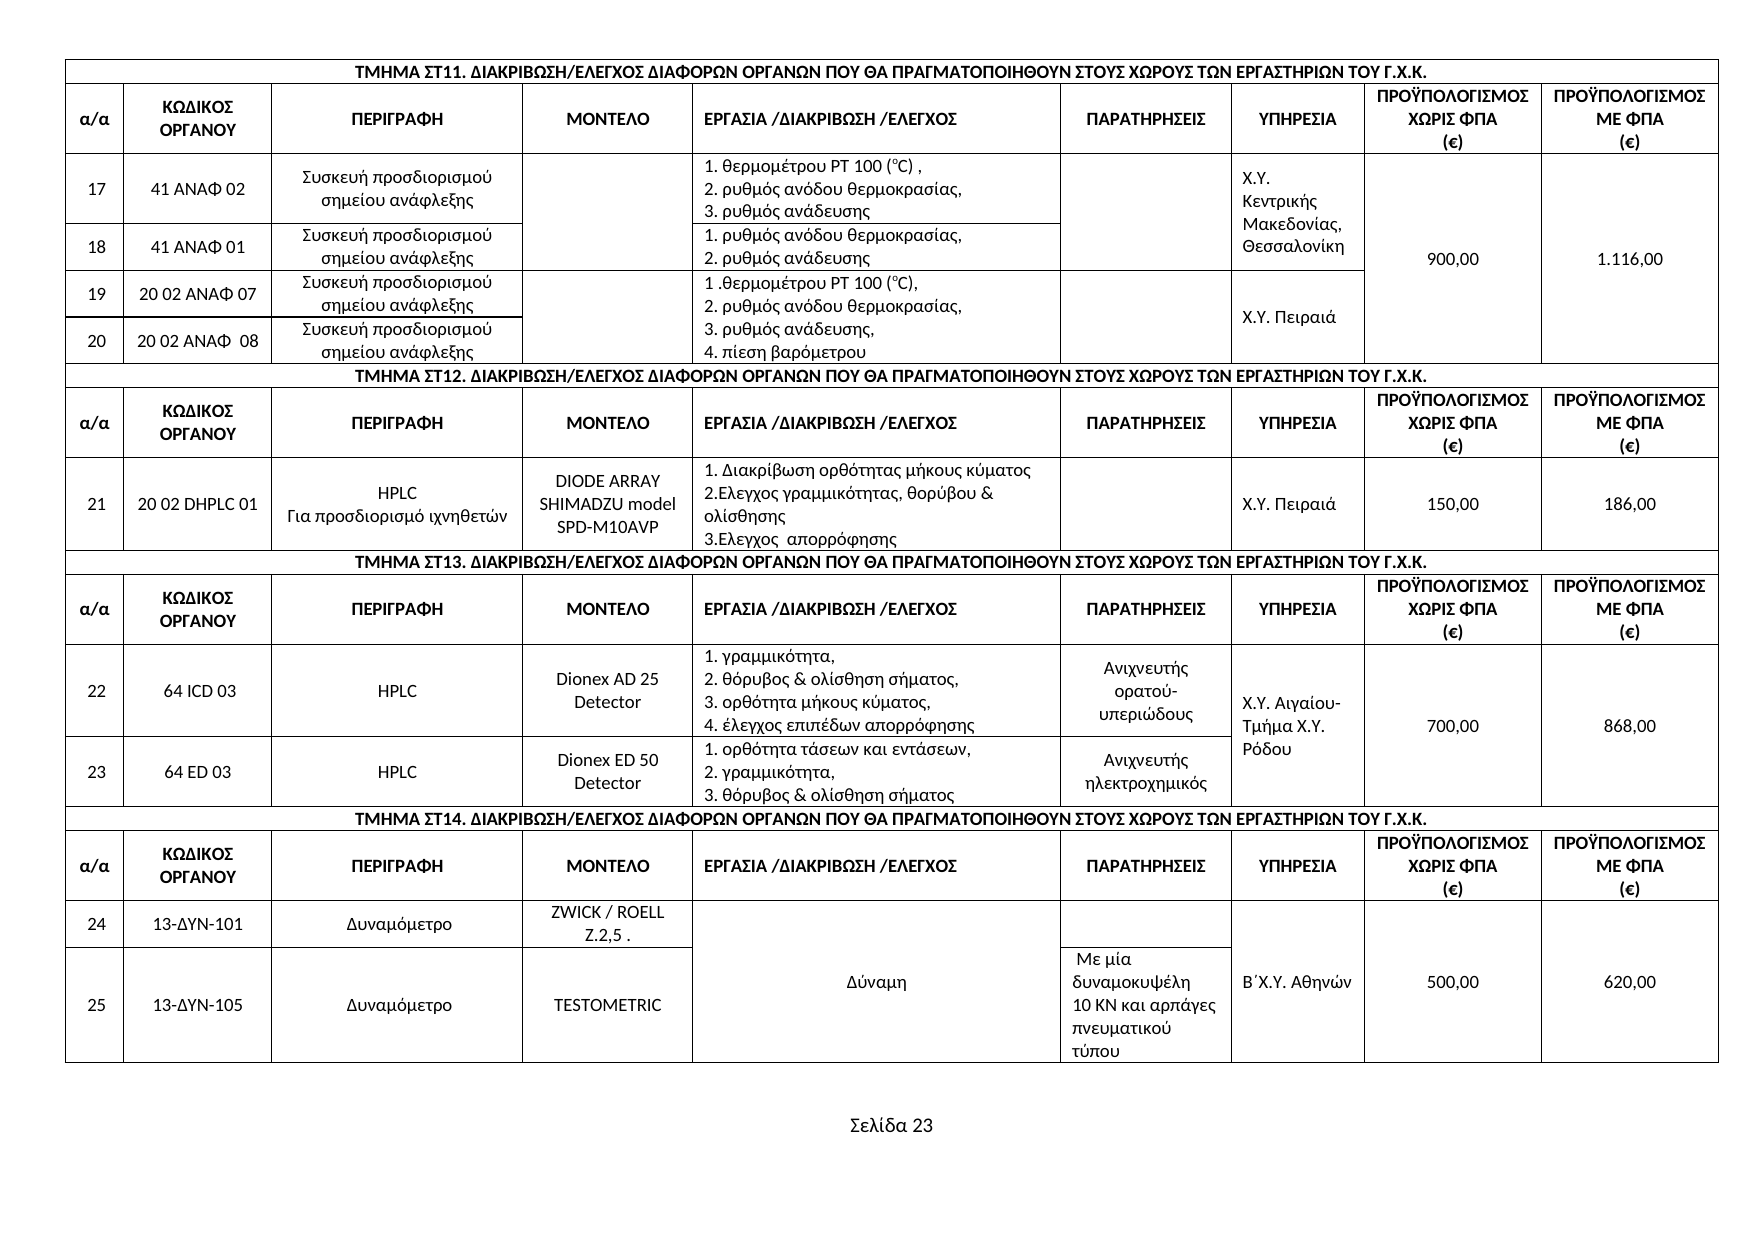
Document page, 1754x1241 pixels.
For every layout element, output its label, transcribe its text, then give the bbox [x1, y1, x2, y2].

table_cell 900,00 [1365, 154, 1541, 363]
table_cell [523, 271, 692, 363]
table_cell ΠΡΟΫΠΟΛΟΓΙΣΜΟΣ ΧΩΡΙΣ ΦΠΑ (€) [1365, 575, 1541, 643]
table_cell 868,00 [1542, 645, 1718, 806]
table_cell Δυναμόμετρο [272, 901, 522, 947]
table_cell Ανιχνευτής ορατού-υπεριώδους [1061, 645, 1231, 736]
table_cell ΥΠΗΡΕΣΙΑ [1232, 388, 1364, 457]
table_cell ΠΕΡΙΓΡΑΦΗ [272, 831, 522, 900]
table_cell ΠΕΡΙΓΡΑΦΗ [272, 575, 522, 643]
table_cell Β΄Χ.Υ. Αθηνών [1232, 901, 1364, 1062]
table_cell ΕΡΓΑΣΙΑ /ΔΙΑΚΡΙΒΩΣΗ /ΕΛΕΓΧΟΣ [693, 831, 1060, 900]
table_cell 20 02 ΑΝΑΦ 07 [124, 271, 271, 316]
table_cell ΠΡΟΫΠΟΛΟΓΙΣΜΟΣ ΜΕ ΦΠΑ (€) [1542, 388, 1718, 457]
table_cell ΚΩΔΙΚΟΣ ΟΡΓΑΝΟΥ [124, 575, 271, 643]
table_cell HPLC [272, 737, 522, 806]
table_cell ΥΠΗΡΕΣΙΑ [1232, 84, 1364, 153]
table_cell 20 02 ΑΝΑΦ 08 [124, 318, 271, 363]
table_cell ΠΑΡΑΤΗΡΗΣΕΙΣ [1061, 388, 1231, 457]
table_cell 1. ρυθμός ανόδου θερμοκρασίας, 2. ρυθμός ανάδευσης [693, 224, 1060, 269]
table_cell ΕΡΓΑΣΙΑ /ΔΙΑΚΡΙΒΩΣΗ /ΕΛΕΓΧΟΣ [693, 84, 1060, 153]
table_cell 1.116,00 [1542, 154, 1718, 363]
table_cell 64 ICD 03 [124, 645, 271, 736]
table_cell Dionex AD 25 Detector [523, 645, 692, 736]
table_cell [1061, 154, 1231, 269]
table_cell 18 [66, 224, 123, 269]
table_cell Συσκευή προσδιορισμού σημείου ανάφλεξης [272, 154, 522, 223]
table_cell ΠΡΟΫΠΟΛΟΓΙΣΜΟΣ ΧΩΡΙΣ ΦΠΑ (€) [1365, 84, 1541, 153]
table_cell ΠΡΟΫΠΟΛΟΓΙΣΜΟΣ ΜΕ ΦΠΑ (€) [1542, 575, 1718, 643]
table_cell Δυναμόμετρο [272, 948, 522, 1062]
table_cell ΚΩΔΙΚΟΣ ΟΡΓΑΝΟΥ [124, 84, 271, 153]
table_cell [1061, 901, 1231, 947]
table_cell Χ.Υ. Αιγαίου- Τμήμα Χ.Υ. Ρόδου [1232, 645, 1364, 806]
table_cell 186,00 [1542, 458, 1718, 550]
table_cell [523, 154, 692, 269]
table_cell ΠΡΟΫΠΟΛΟΓΙΣΜΟΣ ΜΕ ΦΠΑ (€) [1542, 84, 1718, 153]
table_cell 25 [66, 948, 123, 1062]
table_cell α/α [66, 575, 123, 643]
table_cell Συσκευή προσδιορισμού σημείου ανάφλεξης [272, 224, 522, 269]
table_cell 41 ΑΝΑΦ 01 [124, 224, 271, 269]
table_cell 20 [66, 318, 123, 363]
table_cell Ανιχνευτής ηλεκτροχημικός [1061, 737, 1231, 806]
table_cell ZWICΚ / ROELL Z.2,5 . [523, 901, 692, 947]
table_cell ΚΩΔΙΚΟΣ ΟΡΓΑΝΟΥ [124, 831, 271, 900]
table_cell DIODE ARRAY SHIMADZU model SPD-M10AVP [523, 458, 692, 550]
table_cell 41 ΑΝΑΦ 02 [124, 154, 271, 223]
table_cell Χ.Υ. Κεντρικής Μακεδονίας, Θεσσαλονίκη [1232, 154, 1364, 269]
table_cell 13-ΔΥΝ-101 [124, 901, 271, 947]
table_cell 13-ΔΥΝ-105 [124, 948, 271, 1062]
table_cell ΕΡΓΑΣΙΑ /ΔΙΑΚΡΙΒΩΣΗ /ΕΛΕΓΧΟΣ [693, 388, 1060, 457]
table_cell Χ.Υ. Πειραιά [1232, 458, 1364, 550]
table_cell ΠΡΟΫΠΟΛΟΓΙΣΜΟΣ ΜΕ ΦΠΑ (€) [1542, 831, 1718, 900]
table_cell ΥΠΗΡΕΣΙΑ [1232, 575, 1364, 643]
table_cell Χ.Υ. Πειραιά [1232, 271, 1364, 363]
table_cell ΠΕΡΙΓΡΑΦΗ [272, 388, 522, 457]
table_cell 17 [66, 154, 123, 223]
table_cell 22 [66, 645, 123, 736]
table_cell 620,00 [1542, 901, 1718, 1062]
table_cell ΤΜΗΜΑ ΣΤ13. ΔΙΑΚΡΙΒΩΣΗ/ΕΛΕΓΧΟΣ ΔΙΑΦΟΡΩΝ ΟΡΓΑΝΩΝ ΠΟΥ ΘΑ ΠΡΑΓΜΑΤΟΠΟΙΗΘΟΥΝ ΣΤΟΥΣ ΧΩΡΟΥΣ ΤΩΝ ΕΡΓΑΣΤΗΡΙΩΝ ΤΟΥ Γ.Χ.Κ. [66, 551, 1718, 574]
table_cell 1. ορθότητα τάσεων και εντάσεων, 2. γραμμικότητα, 3. θόρυβος & ολίσθηση σήματος [693, 737, 1060, 806]
table_cell HPLC Για προσδιορισμό ιχνηθετών [272, 458, 522, 550]
table_cell ΕΡΓΑΣΙΑ /ΔΙΑΚΡΙΒΩΣΗ /ΕΛΕΓΧΟΣ [693, 575, 1060, 643]
table_cell Με μία δυναμοκυψέλη 10 ΚΝ και αρπάγες πνευματικού τύπου [1061, 948, 1231, 1062]
table_cell ΤΜΗΜΑ ΣΤ12. ΔΙΑΚΡΙΒΩΣΗ/ΕΛΕΓΧΟΣ ΔΙΑΦΟΡΩΝ ΟΡΓΑΝΩΝ ΠΟΥ ΘΑ ΠΡΑΓΜΑΤΟΠΟΙΗΘΟΥΝ ΣΤΟΥΣ ΧΩΡΟΥΣ ΤΩΝ ΕΡΓΑΣΤΗΡΙΩΝ ΤΟΥ Γ.Χ.Κ. [66, 364, 1718, 387]
table_cell 20 02 DHPLC 01 [124, 458, 271, 550]
table_cell ΠΡΟΫΠΟΛΟΓΙΣΜΟΣ ΧΩΡΙΣ ΦΠΑ (€) [1365, 831, 1541, 900]
table_cell 24 [66, 901, 123, 947]
table_cell Συσκευή προσδιορισμού σημείου ανάφλεξης [272, 318, 522, 363]
table_cell Συσκευή προσδιορισμού σημείου ανάφλεξης [272, 271, 522, 316]
table_cell α/α [66, 831, 123, 900]
table_cell ΠΑΡΑΤΗΡΗΣΕΙΣ [1061, 831, 1231, 900]
table_cell α/α [66, 84, 123, 153]
table_cell α/α [66, 388, 123, 457]
table_cell 150,00 [1365, 458, 1541, 550]
table_cell ΚΩΔΙΚΟΣ ΟΡΓΑΝΟΥ [124, 388, 271, 457]
table_cell ΜΟΝΤΕΛΟ [523, 84, 692, 153]
table_cell 1 .θερμομέτρου PT 100 (oC), 2. ρυθμός ανόδου θερμοκρασίας, 3. ρυθμός ανάδευσης, 4. πίεση βαρόμετρου [693, 271, 1060, 363]
table_cell 23 [66, 737, 123, 806]
table_cell 21 [66, 458, 123, 550]
table_cell ΠΑΡΑΤΗΡΗΣΕΙΣ [1061, 84, 1231, 153]
table_cell [1061, 458, 1231, 550]
table_cell ΤΜΗΜΑ ΣΤ14. ΔΙΑΚΡΙΒΩΣΗ/ΕΛΕΓΧΟΣ ΔΙΑΦΟΡΩΝ ΟΡΓΑΝΩΝ ΠΟΥ ΘΑ ΠΡΑΓΜΑΤΟΠΟΙΗΘΟΥΝ ΣΤΟΥΣ ΧΩΡΟΥΣ ΤΩΝ ΕΡΓΑΣΤΗΡΙΩΝ ΤΟΥ Γ.Χ.Κ. [66, 807, 1718, 830]
table_cell Δύναμη [693, 901, 1060, 1062]
table_cell ΠΕΡΙΓΡΑΦΗ [272, 84, 522, 153]
table_cell TESTOMETRIC [523, 948, 692, 1062]
table_cell 700,00 [1365, 645, 1541, 806]
table_cell ΠΑΡΑΤΗΡΗΣΕΙΣ [1061, 575, 1231, 643]
table_cell ΜΟΝΤΕΛΟ [523, 388, 692, 457]
table_cell HPLC [272, 645, 522, 736]
table_cell ΜΟΝΤΕΛΟ [523, 575, 692, 643]
table_cell ΠΡΟΫΠΟΛΟΓΙΣΜΟΣ ΧΩΡΙΣ ΦΠΑ (€) [1365, 388, 1541, 457]
table_cell 64 ΕD 03 [124, 737, 271, 806]
table_cell 500,00 [1365, 901, 1541, 1062]
table_cell ΥΠΗΡΕΣΙΑ [1232, 831, 1364, 900]
table_cell Dionex ΕD 50 Detector [523, 737, 692, 806]
table_cell 1. γραμμικότητα, 2. θόρυβος & ολίσθηση σήματος, 3. ορθότητα μήκους κύματος, 4. έλεγχος επιπέδων απορρόφησης [693, 645, 1060, 736]
table_cell 19 [66, 271, 123, 316]
table_cell [1061, 271, 1231, 363]
table_cell 1. θερμομέτρου PT 100 (oC) , 2. ρυθμός ανόδου θερμοκρασίας, 3. ρυθμός ανάδευσης [693, 154, 1060, 223]
table_cell ΜΟΝΤΕΛΟ [523, 831, 692, 900]
table_cell ΤΜΗΜΑ ΣΤ11. ΔΙΑΚΡΙΒΩΣΗ/ΕΛΕΓΧΟΣ ΔΙΑΦΟΡΩΝ ΟΡΓΑΝΩΝ ΠΟΥ ΘΑ ΠΡΑΓΜΑΤΟΠΟΙΗΘΟΥΝ ΣΤΟΥΣ ΧΩΡΟΥΣ ΤΩΝ ΕΡΓΑΣΤΗΡΙΩΝ ΤΟΥ Γ.Χ.Κ. [66, 60, 1718, 83]
table_cell 1. Διακρίβωση ορθότητας μήκους κύματος 2.Eλεγχος γραμμικότητας, θορύβου & ολίσθησης 3.Eλεγχος απορρόφησης [693, 458, 1060, 550]
